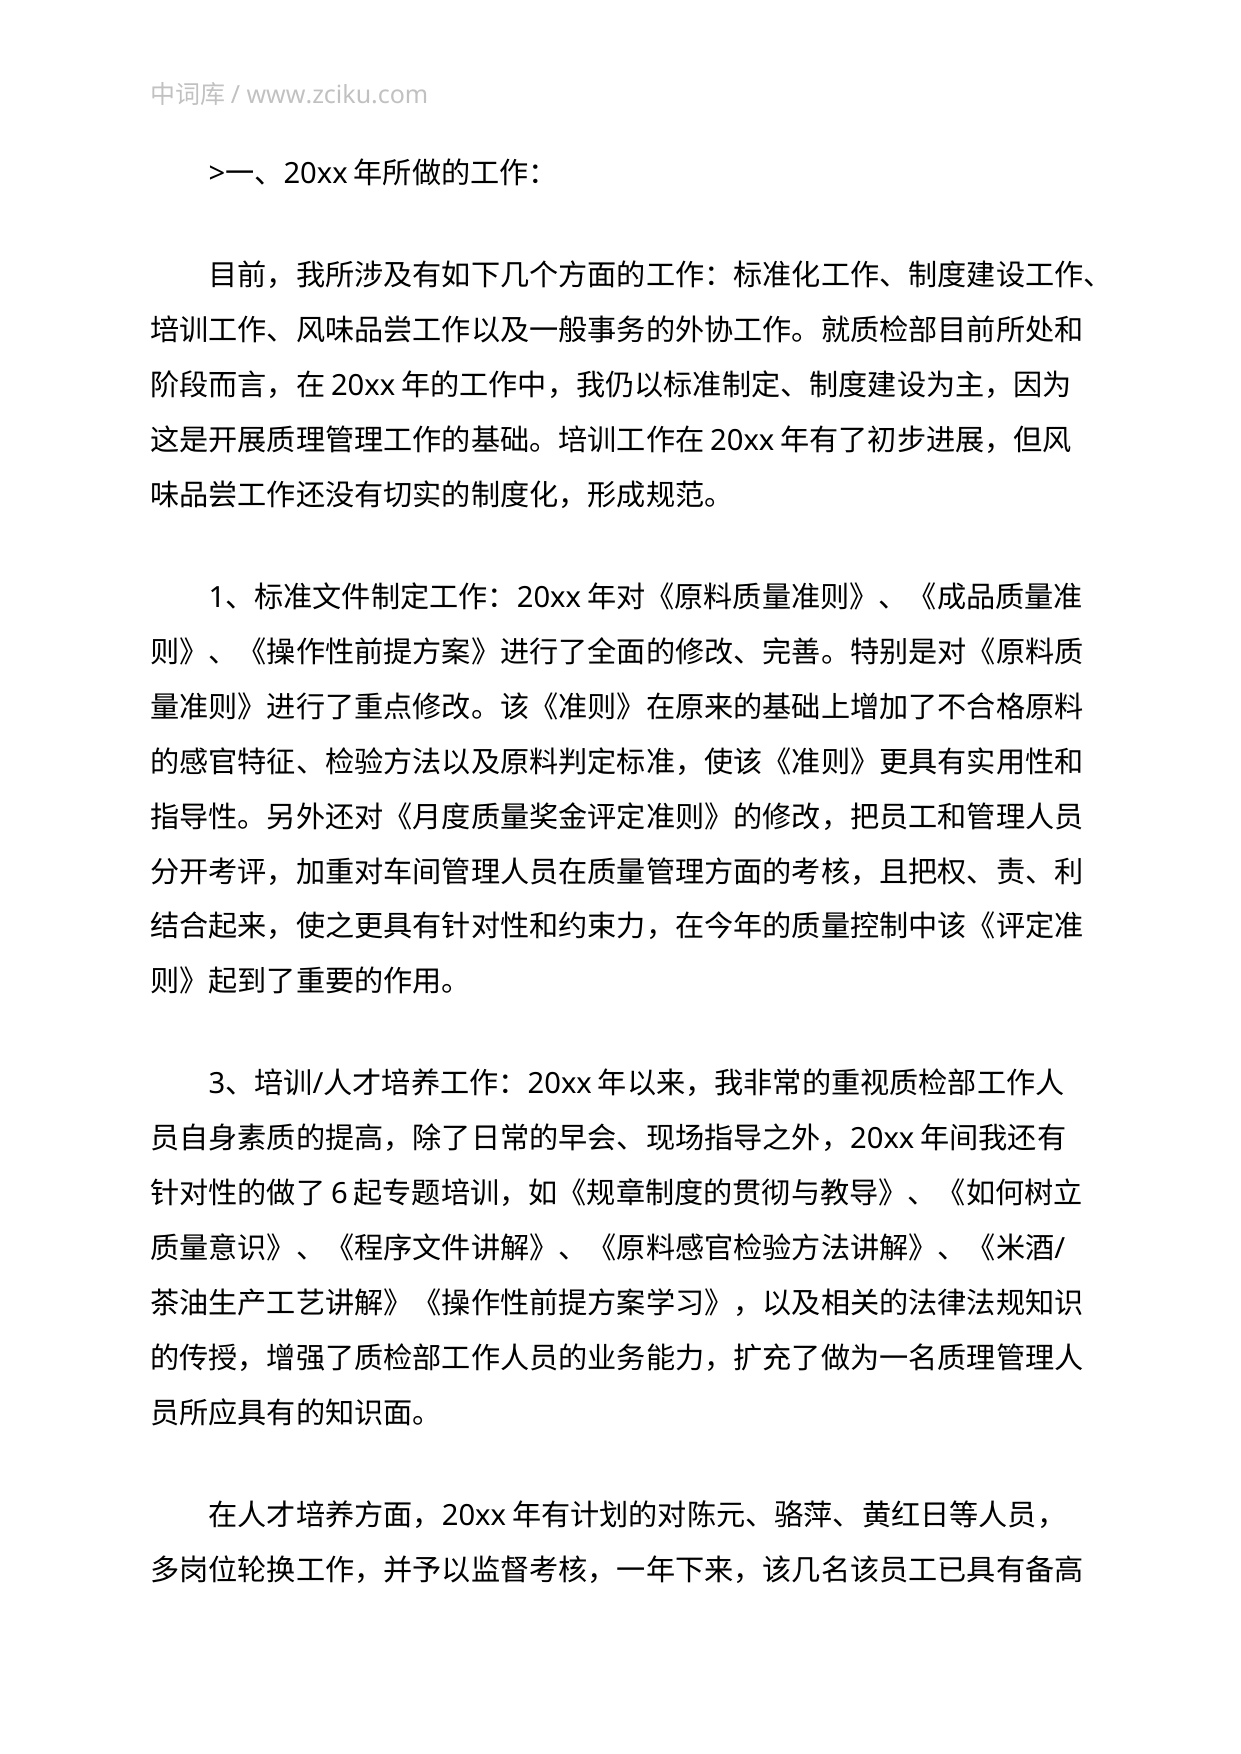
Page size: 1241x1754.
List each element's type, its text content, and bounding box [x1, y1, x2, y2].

text 3、培训/人才培养工作：20xx年以来，我非常的重视质检部工作人员自身素质的提高，除了日常的早会、现场指导之外，20xx年间我还有针对性的做了6起专题培训，如《规章制度的贯彻与教导》、《如何树立质量意识》、《程序文件讲解》、《原料感官检验方法讲解》、《米酒/茶油生产工艺讲解》《操作性前提方案学习》，以及相关的法律法规知识的传授，增强了质检部工作人员的业务能力，扩充了做为一名质理管理人员所应具有的知识面。 [150, 1060, 1090, 1432]
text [150, 1491, 1090, 1588]
text 目前，我所涉及有如下几个方面的工作：标准化工作、制度建设工作、培训工作、风味品尝工作以及一般事务的外协工作。就质检部目前所处和阶段而言，在20xx年的工作中，我仍以标准制定、制度建设为主，因为这是开展质理管理工作的基础。培训工作在20xx年有了初步进展，但风味品尝工作还没有切实的制度化，形成规范。 [150, 252, 1090, 514]
text 1、标准文件制定工作：20xx年对《原料质量准则》、《成品质量准则》、《操作性前提方案》进行了全面的修改、完善。特别是对《原料质量准则》进行了重点修改。该《准则》在原来的基础上增加了不合格原料的感官特征、检验方法以及原料判定标准，使该《准则》更具有实用性和指导性。另外还对《月度质量奖金评定准则》的修改，把员工和管理人员分开考评，加重对车间管理人员在质量管理方面的考核，且把权、责、利结合起来，使之更具有针对性和约束力，在今年的质量控制中该《评定准则》起到了重要的作用。 [150, 573, 1090, 1000]
text >一、20xx年所做的工作： [150, 150, 1090, 192]
